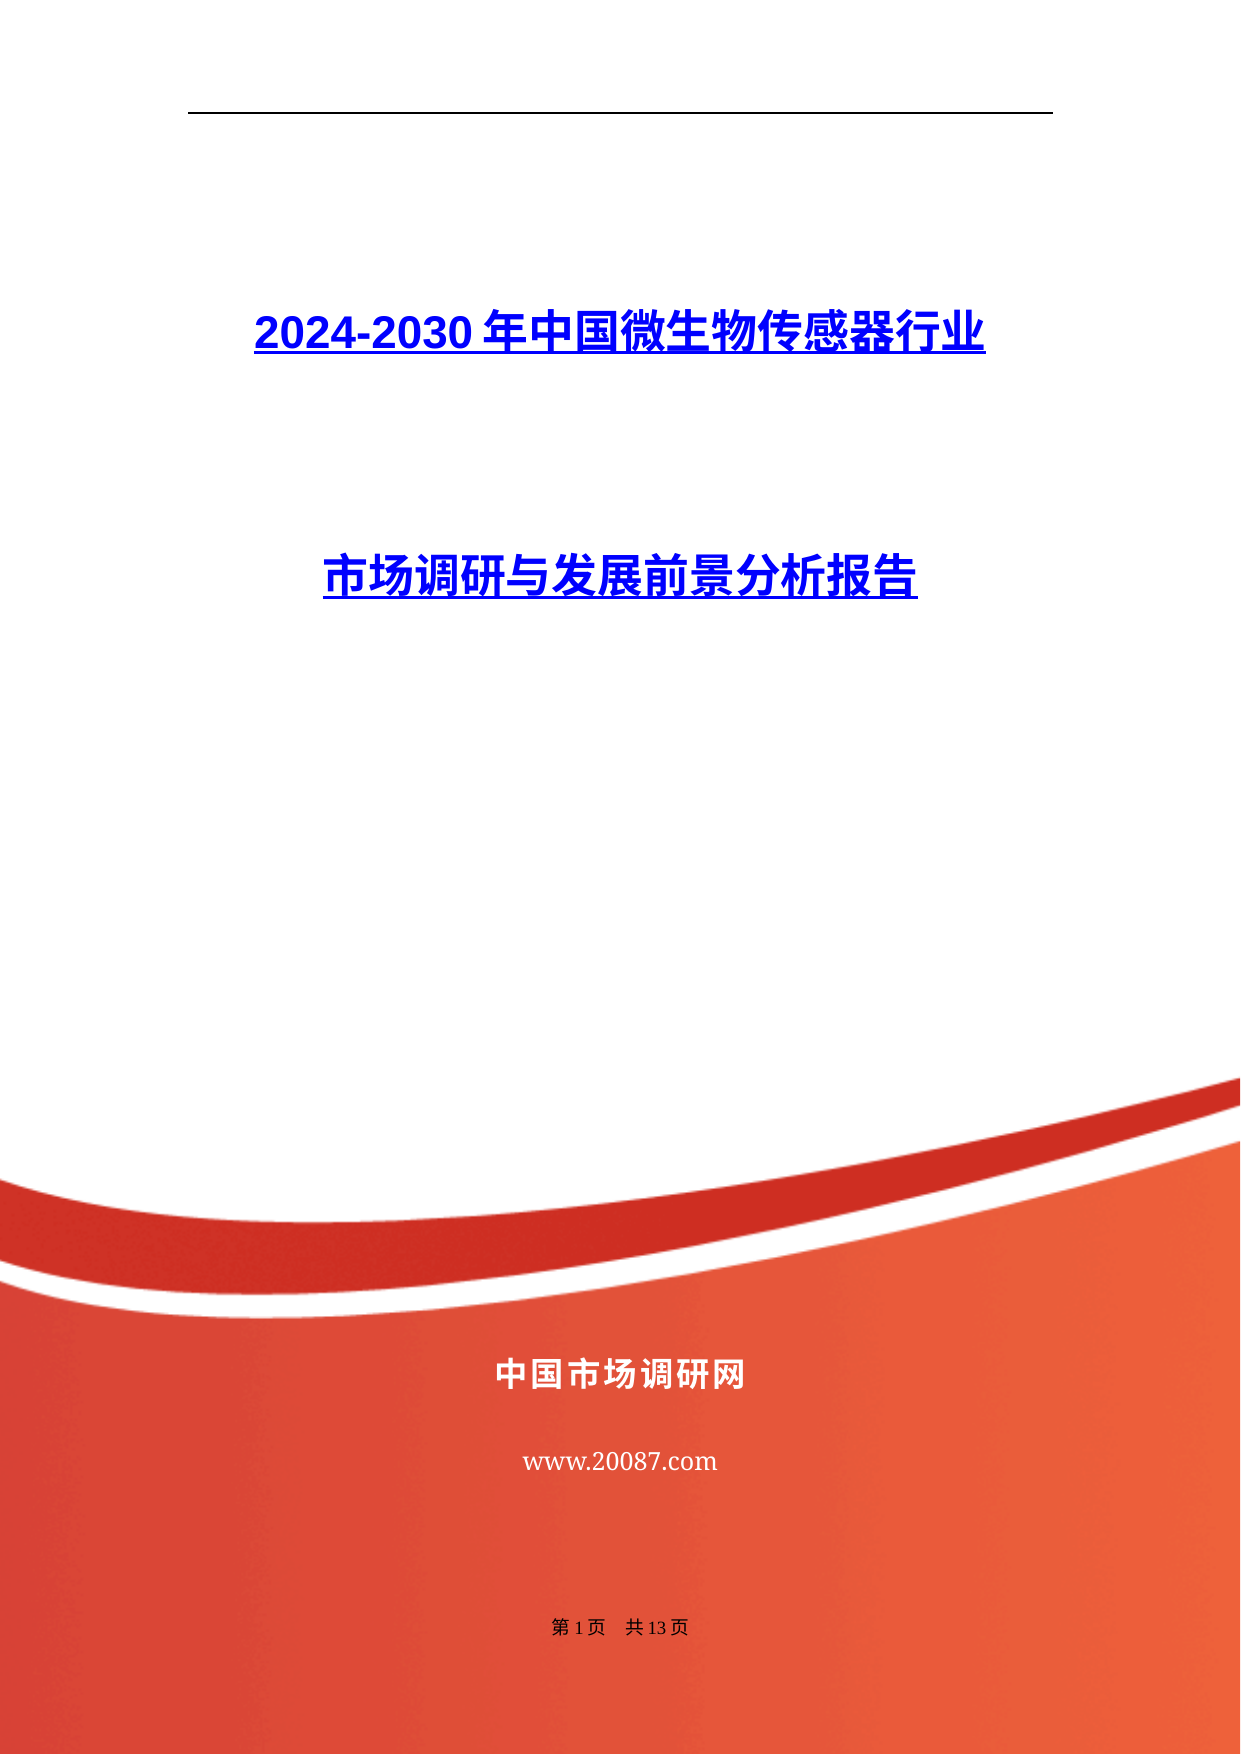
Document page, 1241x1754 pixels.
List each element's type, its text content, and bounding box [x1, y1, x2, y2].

picture [0, 1006, 1241, 1754]
text www.20087.com [187, 1428, 1053, 1493]
table_header 2024-2030年中国微生物传感器行业市场调研与发展前景分析报告 [188, 207, 1053, 773]
subtitle 中国市场调研网 [187, 1339, 1053, 1404]
